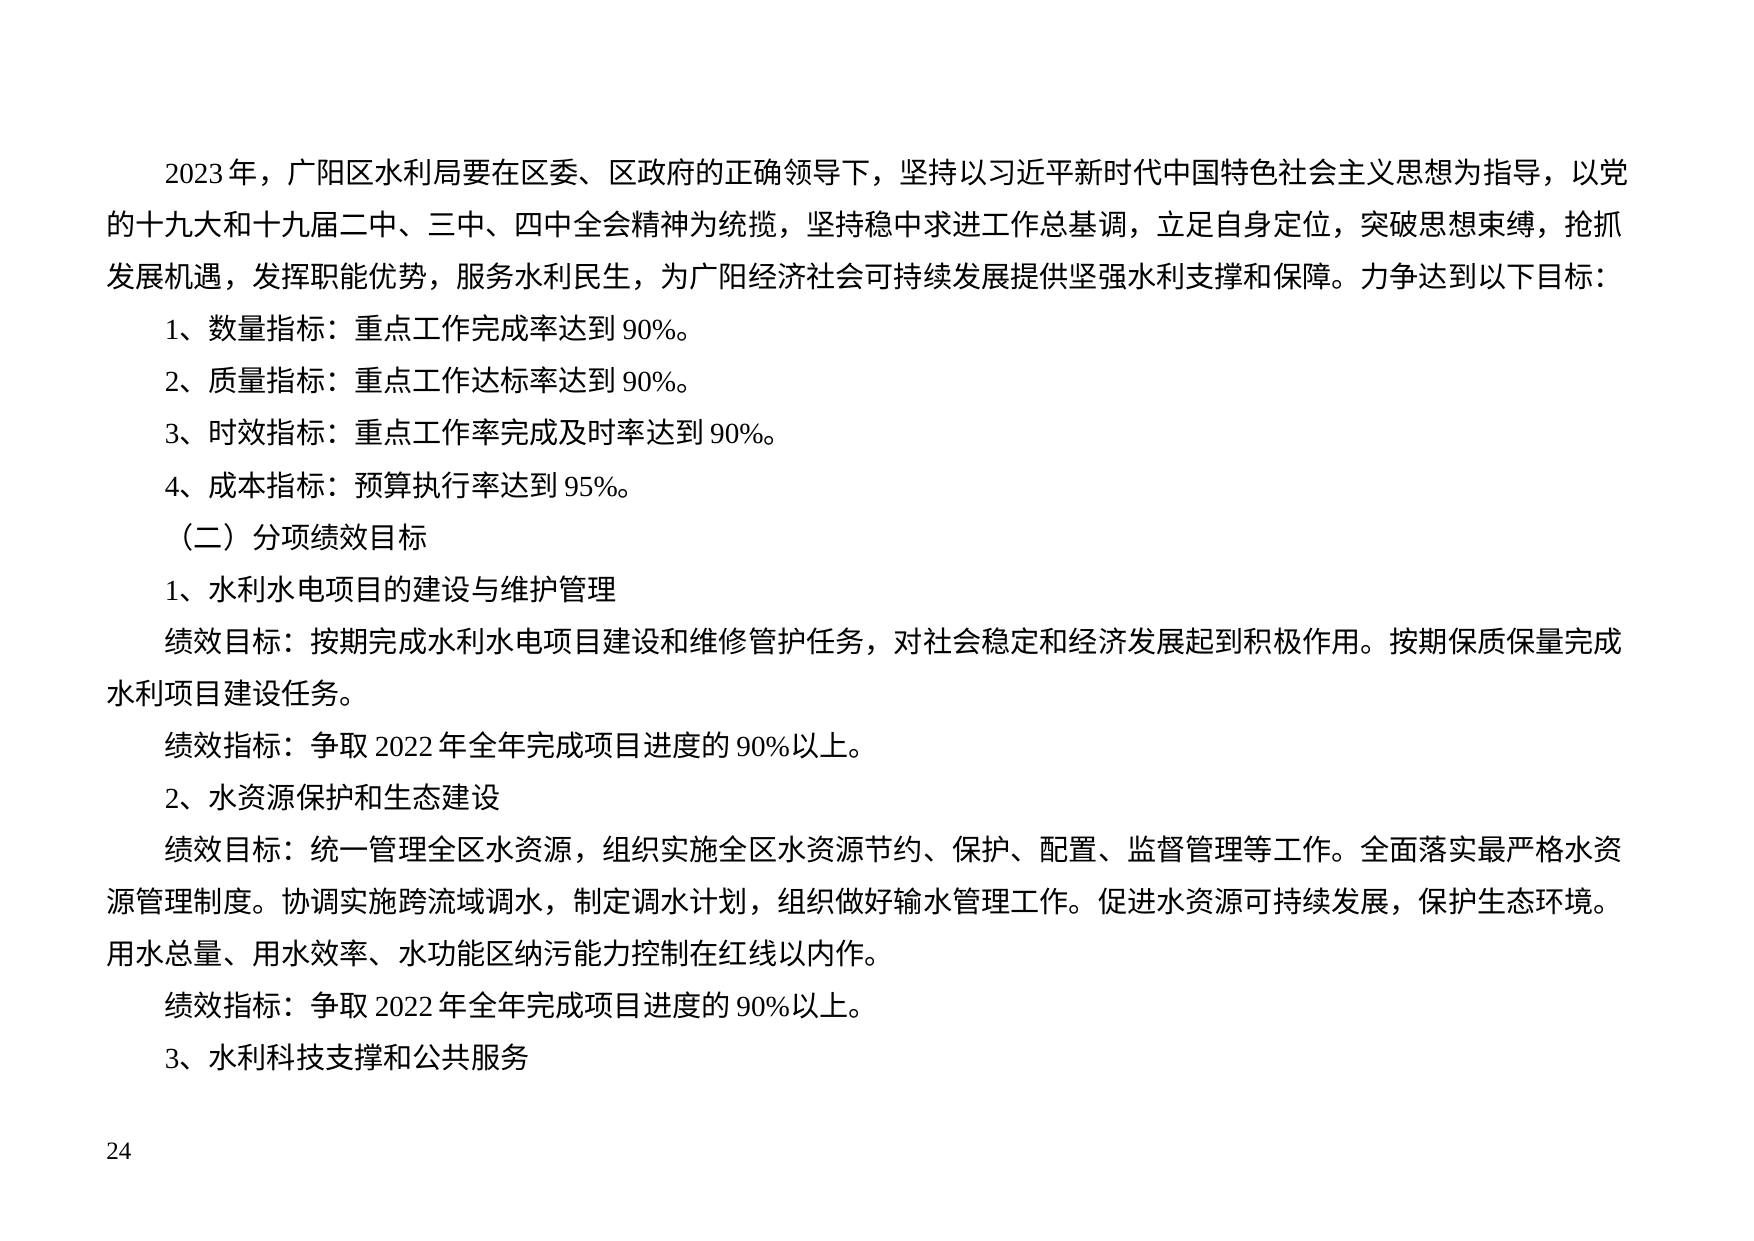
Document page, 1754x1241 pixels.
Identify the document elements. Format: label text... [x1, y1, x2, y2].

text 1、水利水电项目的建设与维护管理 [106, 558, 1648, 611]
text 1、数量指标：重点工作完成率达到90%。 [106, 298, 1648, 350]
text 2023年，广阳区水利局要在区委、区政府的正确领导下，坚持以习近平新时代中国特色社会主义思想为指导，以党的十九大和十九届二中、三中、四中全会精神为统揽，坚持稳中求进工作总基调，立足自身定位，突破思想束缚，抢抓发展机遇，发挥职能优势，服务水利民生，为广阳经济社会可持续发展提供坚强水利支撑和保障。力争达到以下目标： [106, 142, 1648, 298]
text （二）分项绩效目标 [106, 506, 1648, 558]
text 3、时效指标：重点工作率完成及时率达到90%。 [106, 402, 1648, 454]
text 4、成本指标：预算执行率达到95%。 [106, 454, 1648, 506]
text 绩效目标：统一管理全区水资源，组织实施全区水资源节约、保护、配置、监督管理等工作。全面落实最严格水资源管理制度。协调实施跨流域调水，制定调水计划，组织做好输水管理工作。促进水资源可持续发展，保护生态环境。用水总量、用水效率、水功能区纳污能力控制在红线以内作。 [106, 819, 1648, 975]
text 2、质量指标：重点工作达标率达到90%。 [106, 350, 1648, 402]
text 2、水资源保护和生态建设 [106, 767, 1648, 819]
text 绩效指标：争取2022年全年完成项目进度的90%以上。 [106, 975, 1648, 1027]
text 绩效指标：争取2022年全年完成项目进度的90%以上。 [106, 715, 1648, 767]
text 绩效目标：按期完成水利水电项目建设和维修管护任务，对社会稳定和经济发展起到积极作用。按期保质保量完成水利项目建设任务。 [106, 611, 1648, 715]
text 3、水利科技支撑和公共服务 [106, 1027, 1648, 1079]
